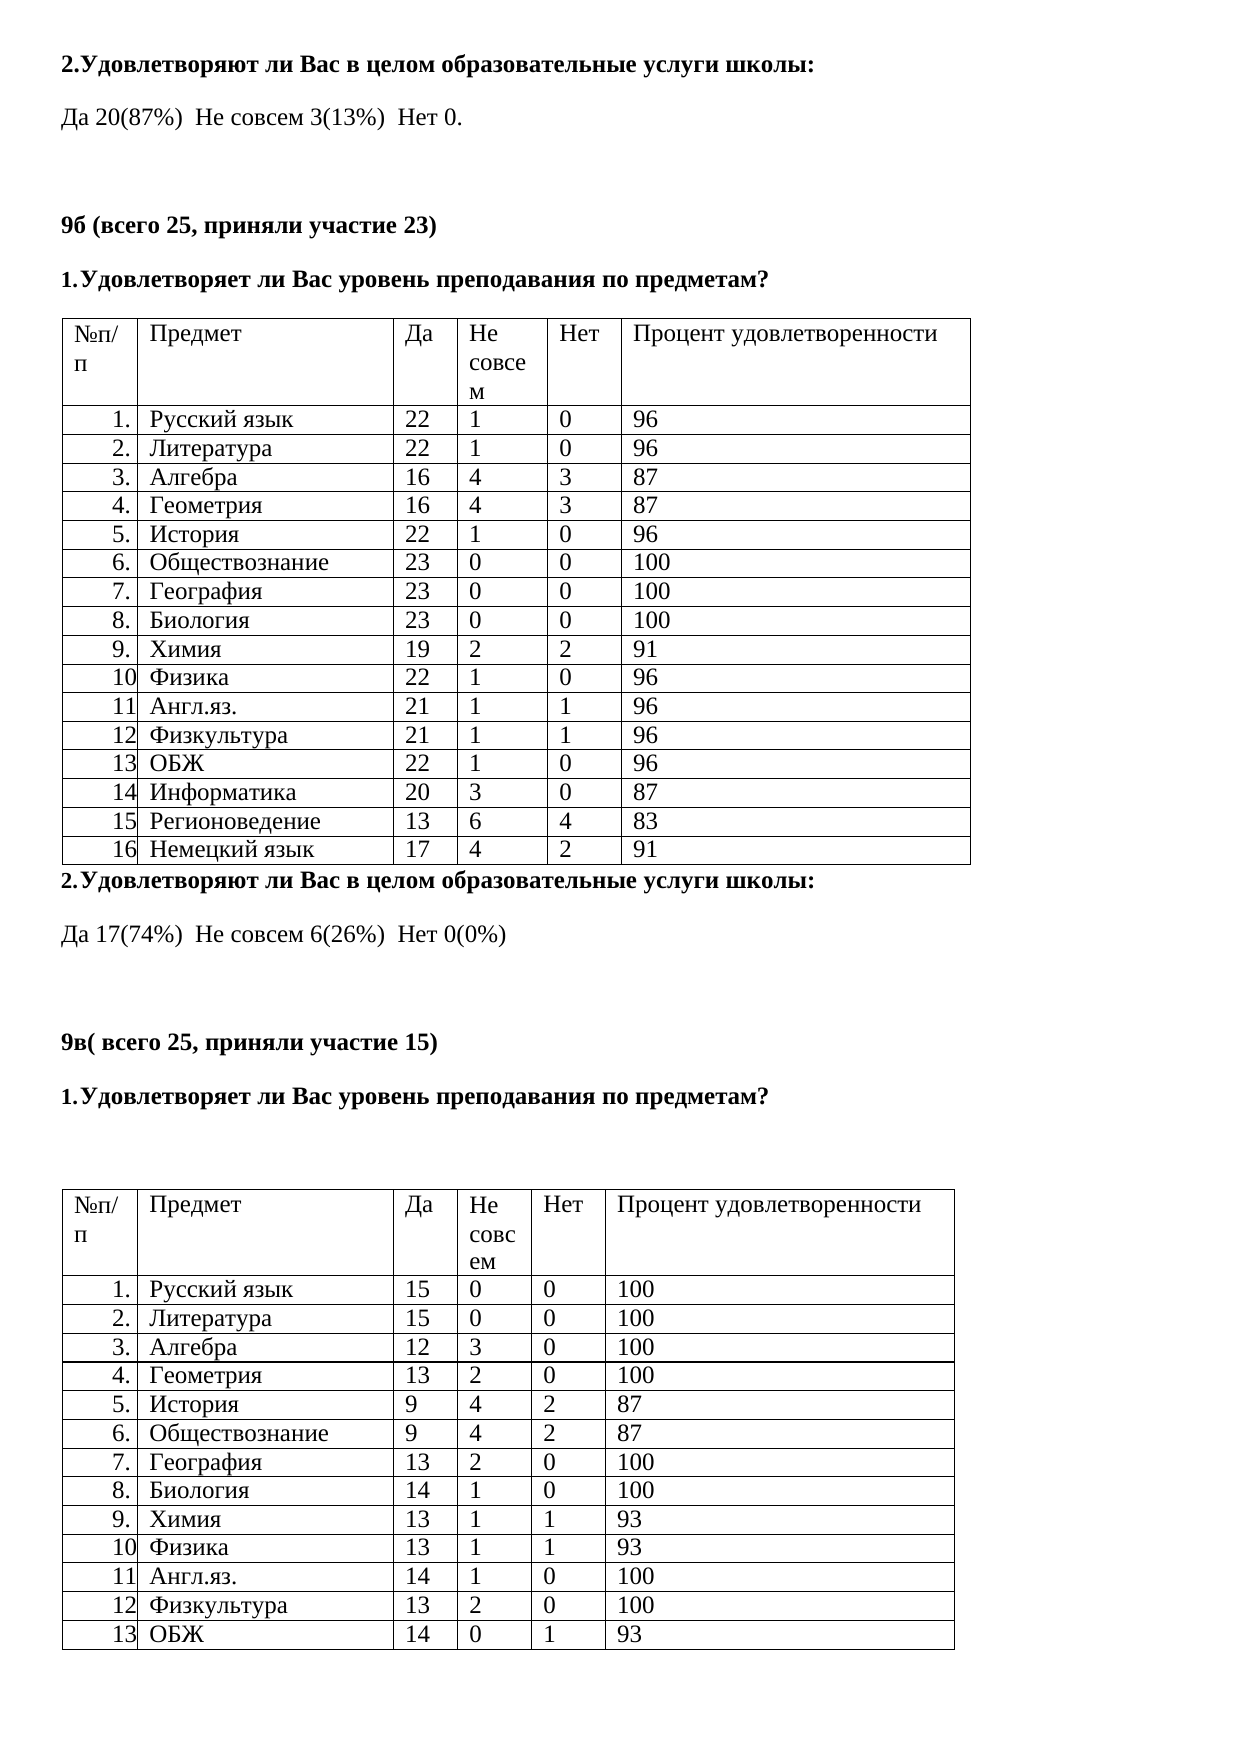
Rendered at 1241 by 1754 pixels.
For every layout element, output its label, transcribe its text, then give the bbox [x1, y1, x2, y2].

table_cell 0 [532, 1592, 605, 1620]
text 2.Удовлетворяют ли Вас в целом образовательные услуги школы: [61, 49, 1176, 77]
table_cell 1 [458, 1477, 531, 1505]
table_cell Русский язык [138, 1276, 393, 1304]
table_cell 1 [458, 750, 547, 778]
table_cell Регионоведение [138, 808, 393, 836]
table_cell 13 [394, 1592, 457, 1620]
table_cell 16 [63, 837, 137, 864]
table_cell 5. [63, 1391, 137, 1419]
table_cell Обществознание [138, 1420, 393, 1448]
table_header Да [394, 319, 457, 405]
table_cell 0 [458, 1305, 531, 1333]
table_cell 12 [63, 722, 137, 749]
text Да 17(74%) Не совсем 6(26%) Нет 0(0%) [61, 919, 1176, 947]
table_header Предмет [138, 319, 393, 405]
table_cell 100 [606, 1477, 954, 1505]
table_cell Физика [138, 665, 393, 692]
table_cell 5. [63, 521, 137, 548]
table_cell 1 [458, 435, 547, 463]
table_cell 1 [458, 1535, 531, 1562]
table_cell 96 [622, 750, 970, 778]
table_cell География [138, 1449, 393, 1476]
table_cell Физкультура [138, 1592, 393, 1620]
table_cell 100 [606, 1276, 954, 1304]
table_cell 14 [394, 1477, 457, 1505]
table_cell 1 [458, 693, 547, 721]
table_header Процент удовлетворенности [622, 319, 970, 405]
table_cell 0 [458, 1621, 531, 1648]
table_cell 0 [548, 578, 621, 606]
text Да 20(87%) Не совсем 3(13%) Нет 0. [61, 102, 1176, 131]
table_cell Геометрия [138, 492, 393, 520]
table_cell 22 [394, 521, 457, 548]
table_cell 13 [394, 808, 457, 836]
table_cell 100 [606, 1363, 954, 1390]
table_cell 3. [63, 464, 137, 491]
table_cell Обществознание [138, 550, 393, 577]
table_cell 2 [458, 636, 547, 663]
table_header Процент удовлетворенности [606, 1190, 954, 1275]
table_cell Немецкий язык [138, 837, 393, 864]
table_cell 7. [63, 1449, 137, 1476]
table_cell 11 [63, 1563, 137, 1591]
table_cell 0 [548, 521, 621, 548]
table_cell 100 [606, 1449, 954, 1476]
table_cell 17 [394, 837, 457, 864]
table_cell 4. [63, 492, 137, 520]
table_cell 13 [394, 1363, 457, 1390]
table_cell 8. [63, 607, 137, 635]
table_cell Физкультура [138, 722, 393, 749]
table_cell 0 [548, 435, 621, 463]
table_cell 0 [548, 550, 621, 577]
table_cell 11 [63, 693, 137, 721]
table_cell 100 [606, 1592, 954, 1620]
table_cell Литература [138, 1305, 393, 1333]
subtitle Удовлетворяют ли Вас в целом образовательные услуги школы: [61, 865, 1176, 894]
table_cell 0 [458, 607, 547, 635]
table_cell 1. [63, 406, 137, 434]
table_cell 22 [394, 665, 457, 692]
table_cell 4 [458, 1391, 531, 1419]
table_cell 23 [394, 550, 457, 577]
table_header №п/ п [63, 1190, 137, 1275]
table_cell 91 [622, 837, 970, 864]
table_cell 4 [458, 492, 547, 520]
table_cell 1 [532, 1535, 605, 1562]
table_cell 87 [622, 492, 970, 520]
table_cell 3. [63, 1334, 137, 1361]
table_cell 100 [622, 550, 970, 577]
table_cell 6. [63, 1420, 137, 1448]
table_cell Геометрия [138, 1363, 393, 1390]
table_cell 15 [63, 808, 137, 836]
table_cell 15 [394, 1305, 457, 1333]
table_cell 96 [622, 722, 970, 749]
table_cell История [138, 1391, 393, 1419]
table_cell 22 [394, 435, 457, 463]
table_cell 87 [622, 464, 970, 491]
table_cell 100 [606, 1563, 954, 1591]
table_cell 1 [532, 1506, 605, 1533]
table_cell 20 [394, 779, 457, 807]
table_cell 13 [394, 1506, 457, 1533]
table_cell Англ.яз. [138, 1563, 393, 1591]
table_cell История [138, 521, 393, 548]
table_cell 3 [458, 1334, 531, 1361]
table_cell 93 [606, 1535, 954, 1562]
list Удовлетворяет ли Вас уровень преподавания по предметам? [61, 1081, 1176, 1110]
table_cell 2 [458, 1449, 531, 1476]
table_header Предмет [138, 1190, 393, 1275]
table_cell 0 [548, 406, 621, 434]
table_cell 4 [458, 837, 547, 864]
table_cell 0 [548, 607, 621, 635]
table_cell Информатика [138, 779, 393, 807]
table_cell 19 [394, 636, 457, 663]
table_header Нет [548, 319, 621, 405]
table_cell 2 [548, 837, 621, 864]
table_cell 4 [458, 464, 547, 491]
table_cell ОБЖ [138, 750, 393, 778]
table_cell 1 [458, 521, 547, 548]
table_cell 14 [394, 1621, 457, 1648]
table_cell 6. [63, 550, 137, 577]
table_header Нет [532, 1190, 605, 1275]
table_cell 87 [622, 779, 970, 807]
table_cell 1 [458, 665, 547, 692]
table_cell 87 [606, 1391, 954, 1419]
table_cell 1 [532, 1621, 605, 1648]
table_cell 0 [548, 779, 621, 807]
table_cell 4 [548, 808, 621, 836]
table_cell 9. [63, 1506, 137, 1533]
table_cell 2 [458, 1592, 531, 1620]
table_cell Алгебра [138, 1334, 393, 1361]
table_cell 87 [606, 1420, 954, 1448]
table_cell 96 [622, 435, 970, 463]
table_cell 0 [458, 578, 547, 606]
table_cell 13 [394, 1535, 457, 1562]
table_cell 0 [548, 665, 621, 692]
table_cell 0 [548, 750, 621, 778]
table_cell 12 [63, 1592, 137, 1620]
table_cell Биология [138, 1477, 393, 1505]
table_cell 0 [532, 1563, 605, 1591]
table_cell 10 [63, 665, 137, 692]
table_cell 22 [394, 750, 457, 778]
table_cell 96 [622, 665, 970, 692]
table_cell 2 [548, 636, 621, 663]
table_header Не совс ем [458, 1190, 531, 1275]
table_cell 0 [532, 1276, 605, 1304]
table_cell 1 [548, 693, 621, 721]
table_cell 96 [622, 693, 970, 721]
table_cell 23 [394, 607, 457, 635]
subtitle 9в( всего 25, приняли участие 15) [61, 1027, 1176, 1056]
table_cell 100 [622, 578, 970, 606]
table_cell Биология [138, 607, 393, 635]
table_cell 21 [394, 693, 457, 721]
table_cell 93 [606, 1621, 954, 1648]
table_cell Физика [138, 1535, 393, 1562]
table_cell 1 [458, 722, 547, 749]
table_cell ОБЖ [138, 1621, 393, 1648]
table_cell 1 [548, 722, 621, 749]
table_cell 96 [622, 521, 970, 548]
table_cell 13 [63, 1621, 137, 1648]
table_cell 9 [394, 1391, 457, 1419]
table_cell 13 [394, 1449, 457, 1476]
table_cell 3 [458, 779, 547, 807]
table_cell География [138, 578, 393, 606]
table_cell 0 [532, 1477, 605, 1505]
table_cell 4 [458, 1420, 531, 1448]
table_cell 96 [622, 406, 970, 434]
table_cell 16 [394, 464, 457, 491]
table_cell 8. [63, 1477, 137, 1505]
table_header Да [394, 1190, 457, 1275]
table_cell 91 [622, 636, 970, 663]
table_cell 6 [458, 808, 547, 836]
table_cell 13 [63, 750, 137, 778]
table_cell 12 [394, 1334, 457, 1361]
table_cell 0 [458, 1276, 531, 1304]
table_cell 2 [458, 1363, 531, 1390]
table_cell 1 [458, 1506, 531, 1533]
table_cell Химия [138, 636, 393, 663]
table_cell Англ.яз. [138, 693, 393, 721]
table_cell Русский язык [138, 406, 393, 434]
table_cell 14 [63, 779, 137, 807]
table_cell 15 [394, 1276, 457, 1304]
table_header №п/ п [63, 319, 137, 405]
table_cell Химия [138, 1506, 393, 1533]
table_cell 83 [622, 808, 970, 836]
table_cell 9. [63, 636, 137, 663]
table_cell 0 [532, 1305, 605, 1333]
table_cell 14 [394, 1563, 457, 1591]
table_cell 23 [394, 578, 457, 606]
table_cell 10 [63, 1535, 137, 1562]
subtitle 9б (всего 25, приняли участие 23) [61, 210, 1176, 239]
table_cell 1 [458, 406, 547, 434]
table_cell 21 [394, 722, 457, 749]
table_cell Литература [138, 435, 393, 463]
table_cell 4. [63, 1363, 137, 1390]
table_cell 3 [548, 464, 621, 491]
table_cell 100 [606, 1305, 954, 1333]
table_cell 100 [606, 1334, 954, 1361]
table_cell 22 [394, 406, 457, 434]
table_cell 0 [532, 1449, 605, 1476]
list Удовлетворяет ли Вас уровень преподавания по предметам? [61, 264, 1176, 293]
table_cell 0 [458, 550, 547, 577]
table_cell 2. [63, 1305, 137, 1333]
table_cell 1 [458, 1563, 531, 1591]
table_header Не совсе м [458, 319, 547, 405]
table_cell 1. [63, 1276, 137, 1304]
table_cell 93 [606, 1506, 954, 1533]
table_cell 7. [63, 578, 137, 606]
table_cell 2 [532, 1391, 605, 1419]
table_cell 2. [63, 435, 137, 463]
table_cell Алгебра [138, 464, 393, 491]
table_cell 0 [532, 1363, 605, 1390]
table_cell 3 [548, 492, 621, 520]
table_cell 9 [394, 1420, 457, 1448]
table_cell 2 [532, 1420, 605, 1448]
table_cell 16 [394, 492, 457, 520]
table_cell 0 [532, 1334, 605, 1361]
table_cell 100 [622, 607, 970, 635]
